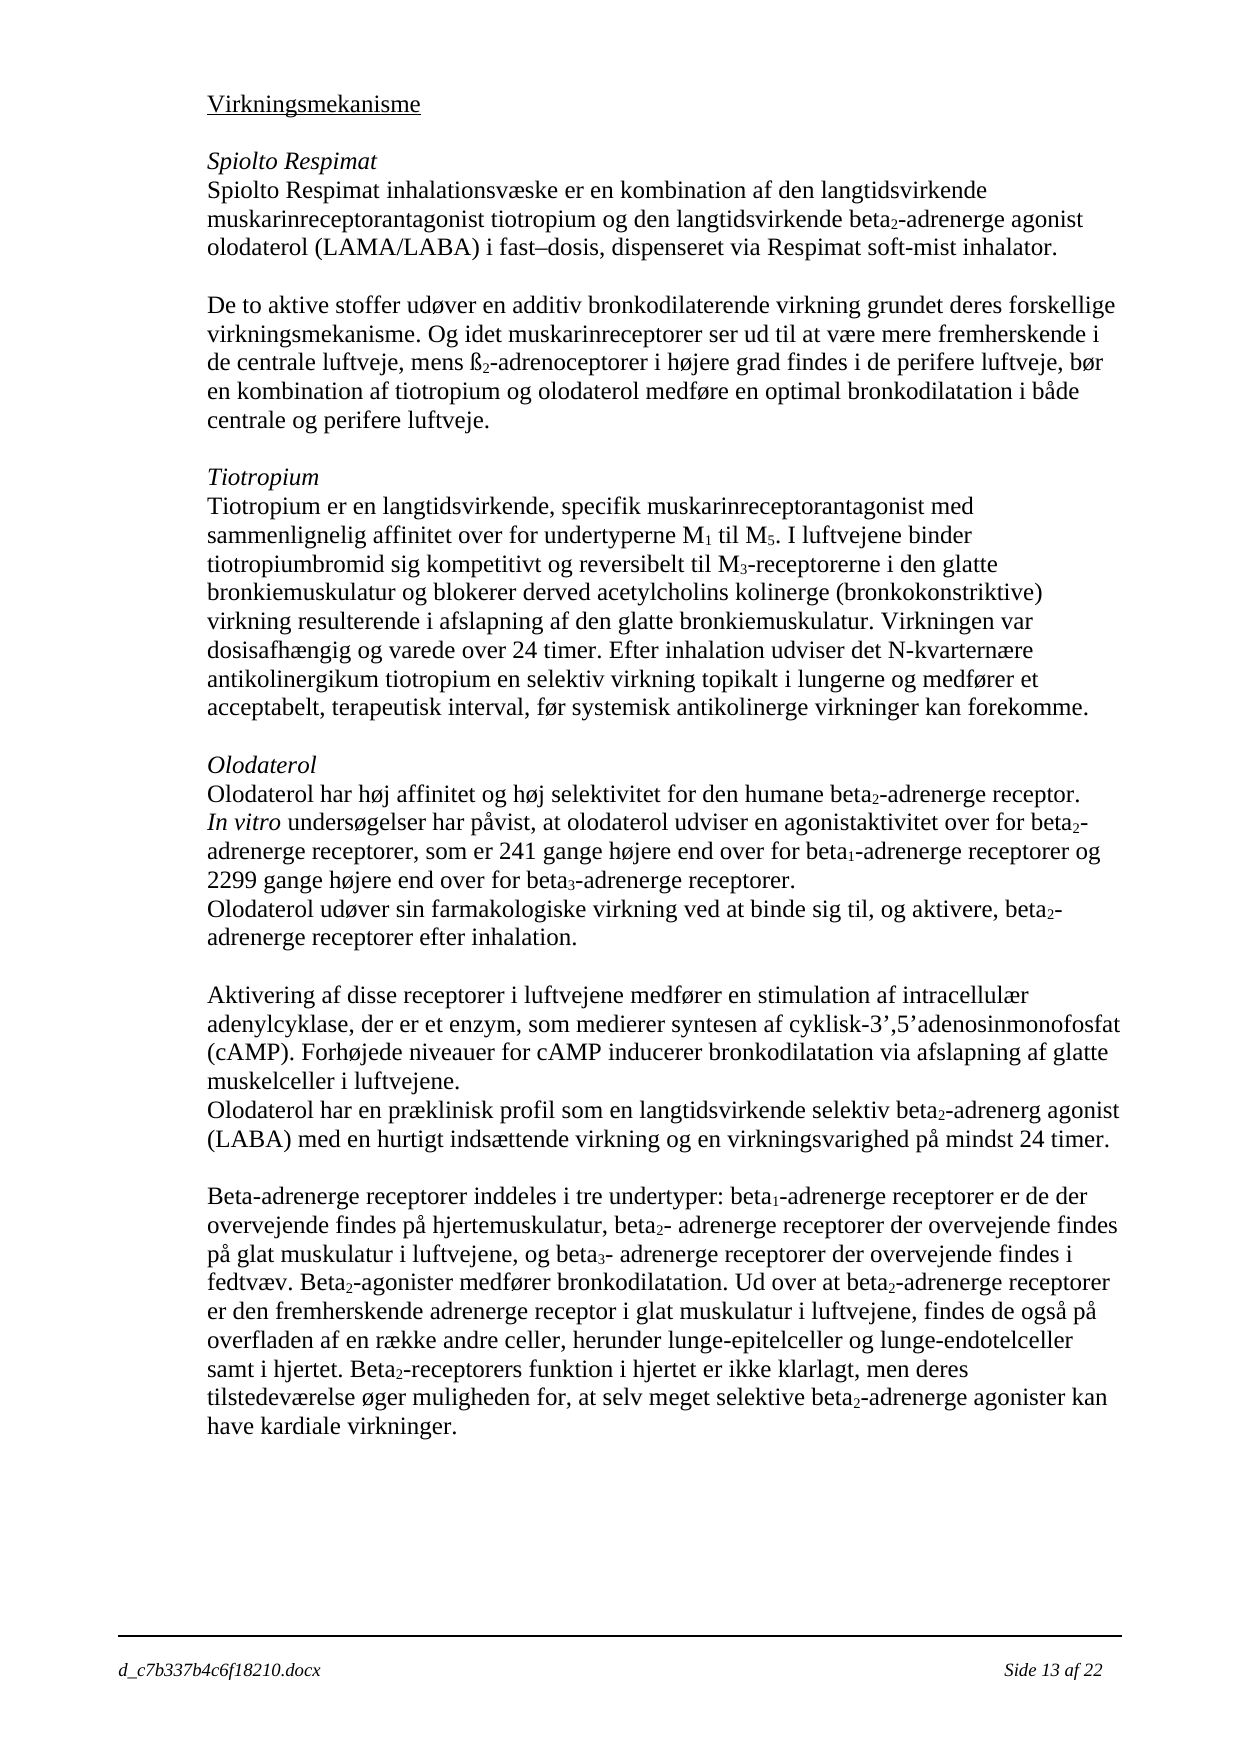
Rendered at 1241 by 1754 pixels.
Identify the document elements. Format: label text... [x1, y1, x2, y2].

text Olodaterol har høj affinitet og høj selektivitet for den humane beta2-adrenerge receptor. [207, 779, 1122, 807]
text Virkningsmekanisme [207, 89, 1122, 117]
text Tiotropium [207, 462, 1122, 491]
text De to aktive stoffer udøver en additiv bronkodilaterende virkning grundet deres forskellige virkningsmekanisme. Og idet muskarinreceptorer ser ud til at være mere fremherskende i de centrale luftveje, mens ß2-adrenoceptorer i højere grad findes i de perifere luftveje, bør en kombination af tiotropium og olodaterol medføre en optimal bronkodilatation i både centrale og perifere luftveje. [207, 290, 1122, 434]
text Tiotropium er en langtidsvirkende, specifik muskarinreceptorantagonist med sammenlignelig affinitet over for undertyperne M1 til M5. I luftvejene binder tiotropiumbromid sig kompetitivt og reversibelt til M3-receptorerne i den glatte bronkiemuskulatur og blokerer derved acetylcholins kolinerge (bronkokonstriktive) virkning resulterende i afslapning af den glatte bronkiemuskulatur. Virkningen var dosisafhængig og varede over 24 timer. Efter inhalation udviser det N-kvarternære antikolinergikum tiotropium en selektiv virkning topikalt i lungerne og medfører et acceptabelt, terapeutisk interval, før systemisk antikolinerge virkninger kan forekomme. [207, 491, 1122, 721]
text Beta-adrenerge receptorer inddeles i tre undertyper: beta1-adrenerge receptorer er de der overvejende findes på hjertemuskulatur, beta2- adrenerge receptorer der overvejende findes på glat muskulatur i luftvejene, og beta3- adrenerge receptorer der overvejende findes i fedtvæv. Beta2-agonister medfører bronkodilatation. Ud over at beta2-adrenerge receptorer er den fremherskende adrenerge receptor i glat muskulatur i luftvejene, findes de også på overfladen af en række andre celler, herunder lunge-epitelceller og lunge-endotelceller samt i hjertet. Beta2-receptorers funktion i hjertet er ikke klarlagt, men deres tilstedeværelse øger muligheden for, at selv meget selektive beta2-adrenerge agonister kan have kardiale virkninger. [207, 1181, 1122, 1440]
text Spiolto Respimat [207, 146, 1122, 175]
text Olodaterol [207, 750, 1122, 779]
text Olodaterol har en præklinisk profil som en langtidsvirkende selektiv beta2-adrenerg agonist (LABA) med en hurtigt indsættende virkning og en virkningsvarighed på mindst 24 timer. [207, 1095, 1122, 1152]
text In vitro undersøgelser har påvist, at olodaterol udviser en agonistaktivitet over for beta2-adrenerge receptorer, som er 241 gange højere end over for beta1-adrenerge receptorer og 2299 gange højere end over for beta3-adrenerge receptorer. [207, 807, 1122, 894]
text Aktivering af disse receptorer i luftvejene medfører en stimulation af intracellulær adenylcyklase, der er et enzym, som medierer syntesen af cyklisk-3’,5’adenosinmonofosfat (cAMP). Forhøjede niveauer for cAMP inducerer bronkodilatation via afslapning af glatte muskelceller i luftvejene. [207, 980, 1122, 1095]
text Spiolto Respimat inhalationsvæske er en kombination af den langtidsvirkende muskarinreceptorantagonist tiotropium og den langtidsvirkende beta2-adrenerge agonist olodaterol (LAMA/LABA) i fast–dosis, dispenseret via Respimat soft-mist inhalator. [207, 175, 1122, 261]
text Olodaterol udøver sin farmakologiske virkning ved at binde sig til, og aktivere, beta2-adrenerge receptorer efter inhalation. [207, 894, 1122, 951]
